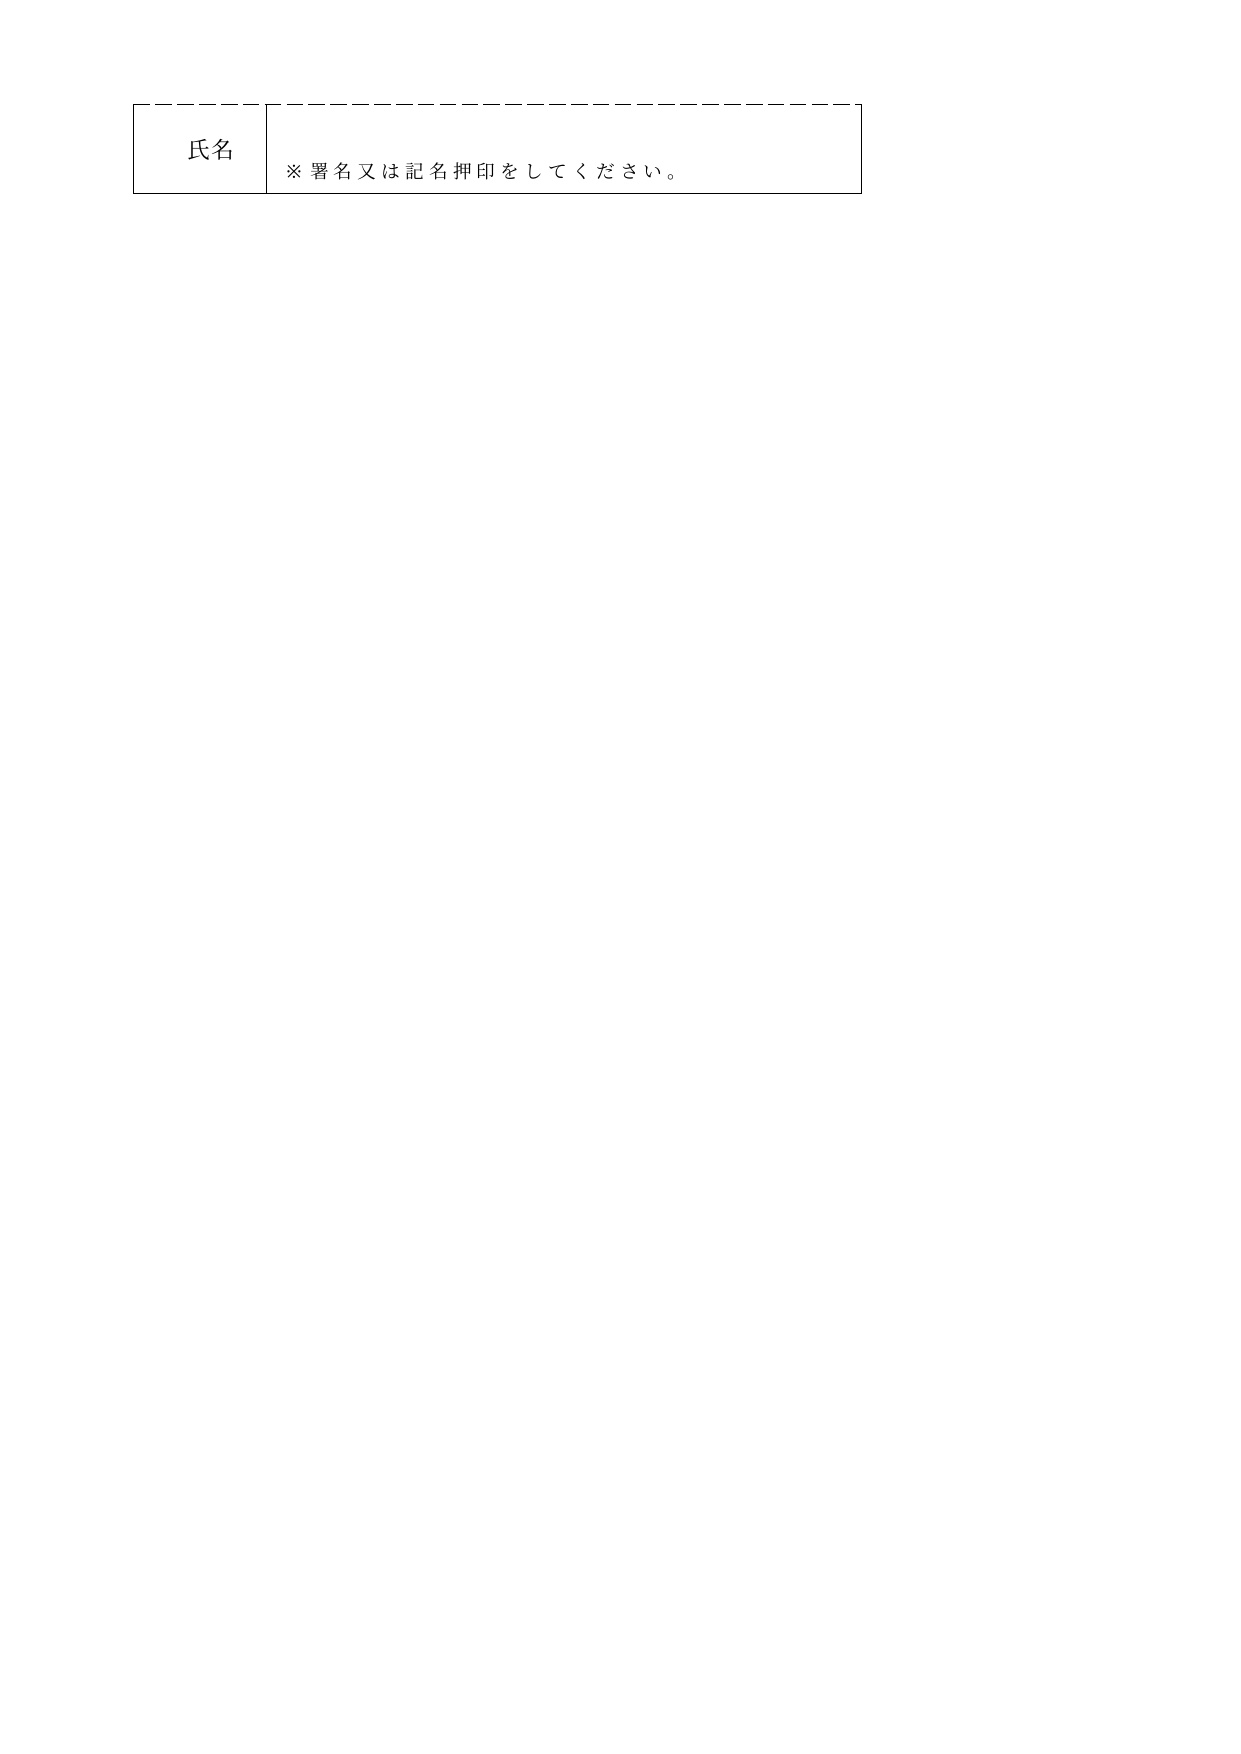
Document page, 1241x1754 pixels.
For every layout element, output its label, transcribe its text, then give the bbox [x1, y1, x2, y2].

table_cell 氏名 [134, 104, 266, 193]
table_cell ※署名又は記名押印をしてください。 [267, 104, 861, 193]
